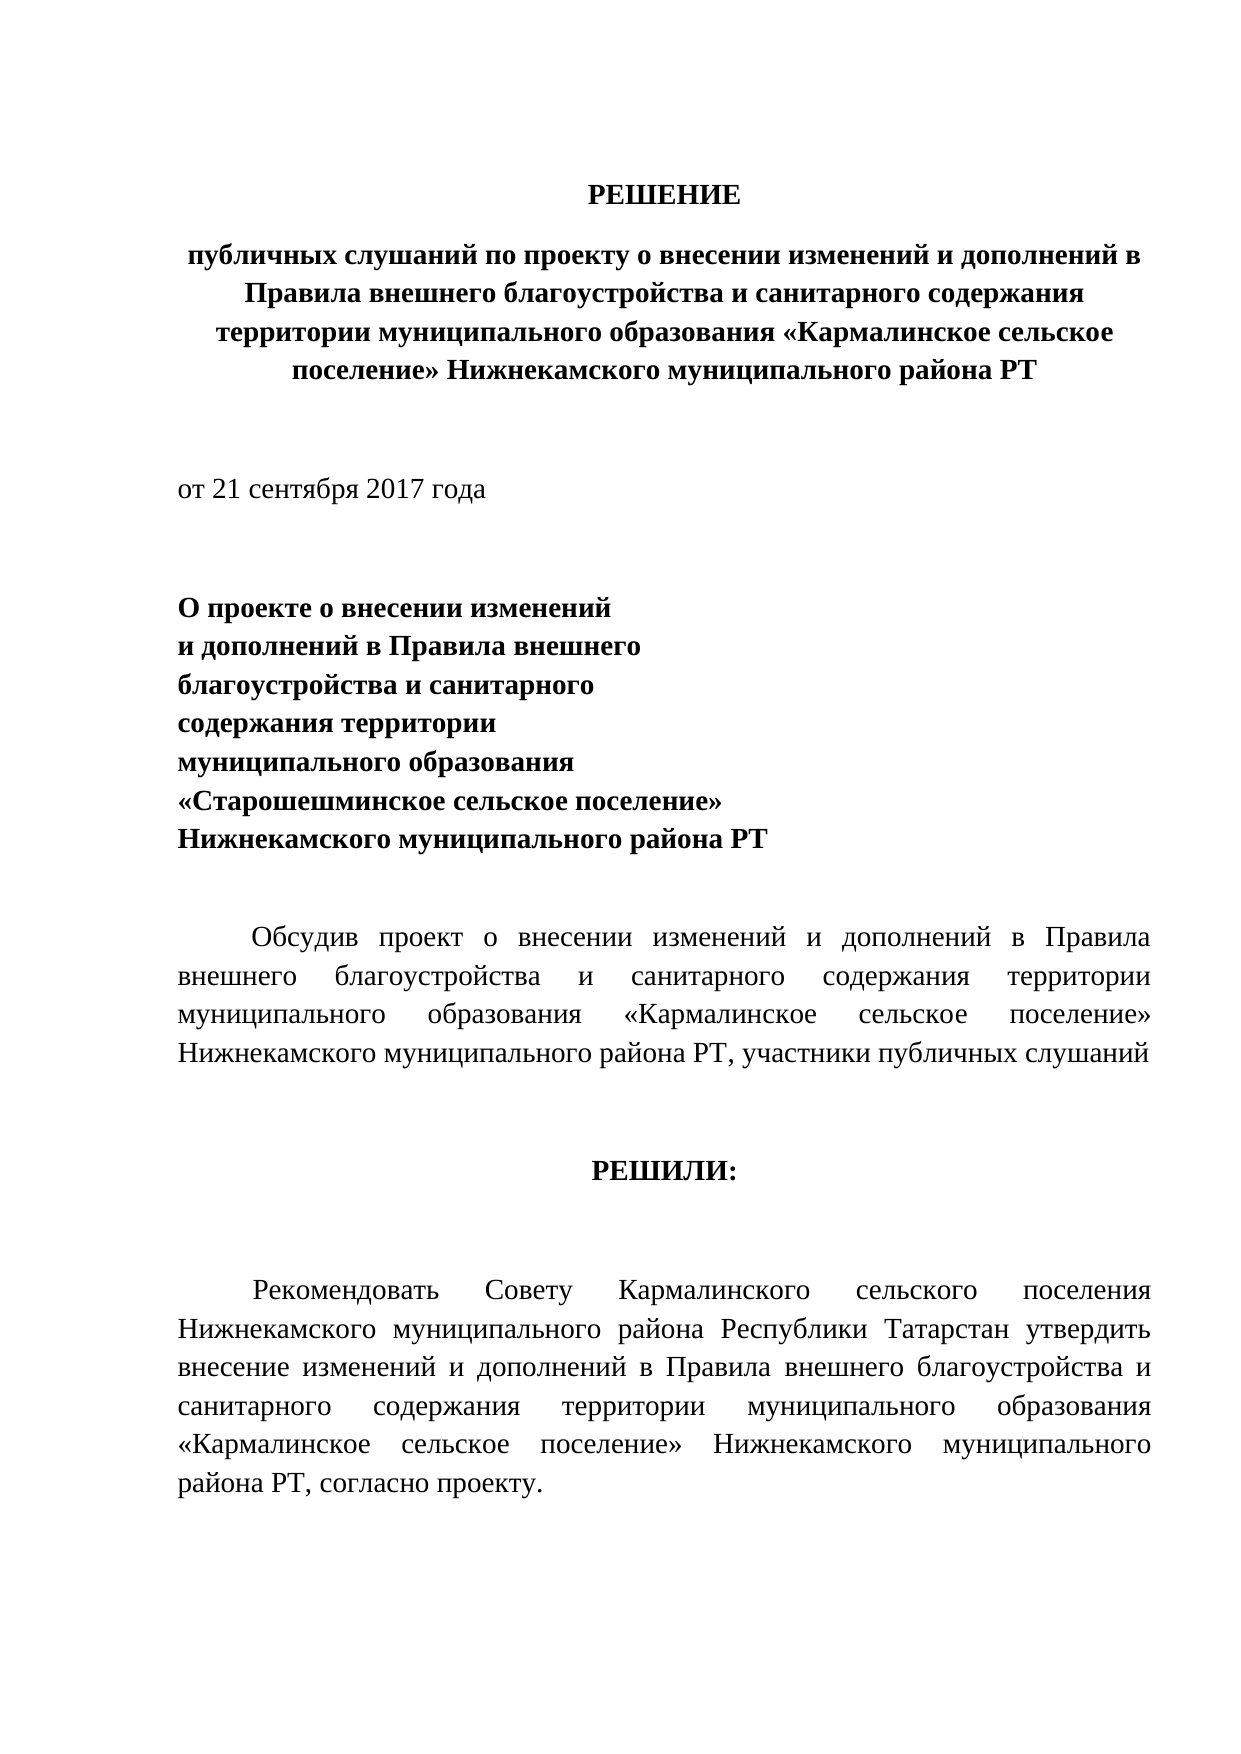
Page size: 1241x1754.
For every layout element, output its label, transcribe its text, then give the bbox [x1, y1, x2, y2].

text благоустройства и санитарного [177, 667, 1152, 701]
text и дополнений в Правила внешнего [177, 628, 1152, 662]
text Рекомендовать Совету Кармалинского сельского поселения Нижнекамского муниципального района Республики Татарстан утвердить внесение изменений и дополнений в Правила внешнего благоустройства и санитарного содержания территории муниципального образования «Кармалинское сельское поселение» Нижнекамского муниципального района РТ, согласно проекту. [177, 1272, 1152, 1498]
text публичных слушаний по проекту о внесении изменений и дополнений в Правила внешнего благоустройства и санитарного содержания территории муниципального образования «Кармалинское сельское поселение» Нижнекамского муниципального района РТ [177, 237, 1152, 386]
text Нижнекамского муниципального района РТ [177, 821, 1152, 855]
text муниципального образования [177, 744, 1152, 778]
text содержания территории [177, 706, 1152, 739]
text Обсудив проект о внесении изменений и дополнений в Правила внешнего благоустройства и санитарного содержания территории муниципального образования «Кармалинское сельское поселение» Нижнекамского муниципального района РТ, участники публичных слушаний [177, 919, 1152, 1068]
text РЕШИЛИ: [177, 1153, 1152, 1187]
text «Старошешминское сельское поселение» [177, 783, 1152, 816]
text О проекте о внесении изменений [177, 590, 1152, 623]
text от 21 сентября 2017 года [177, 471, 1152, 505]
text РЕШЕНИЕ [177, 177, 1152, 211]
